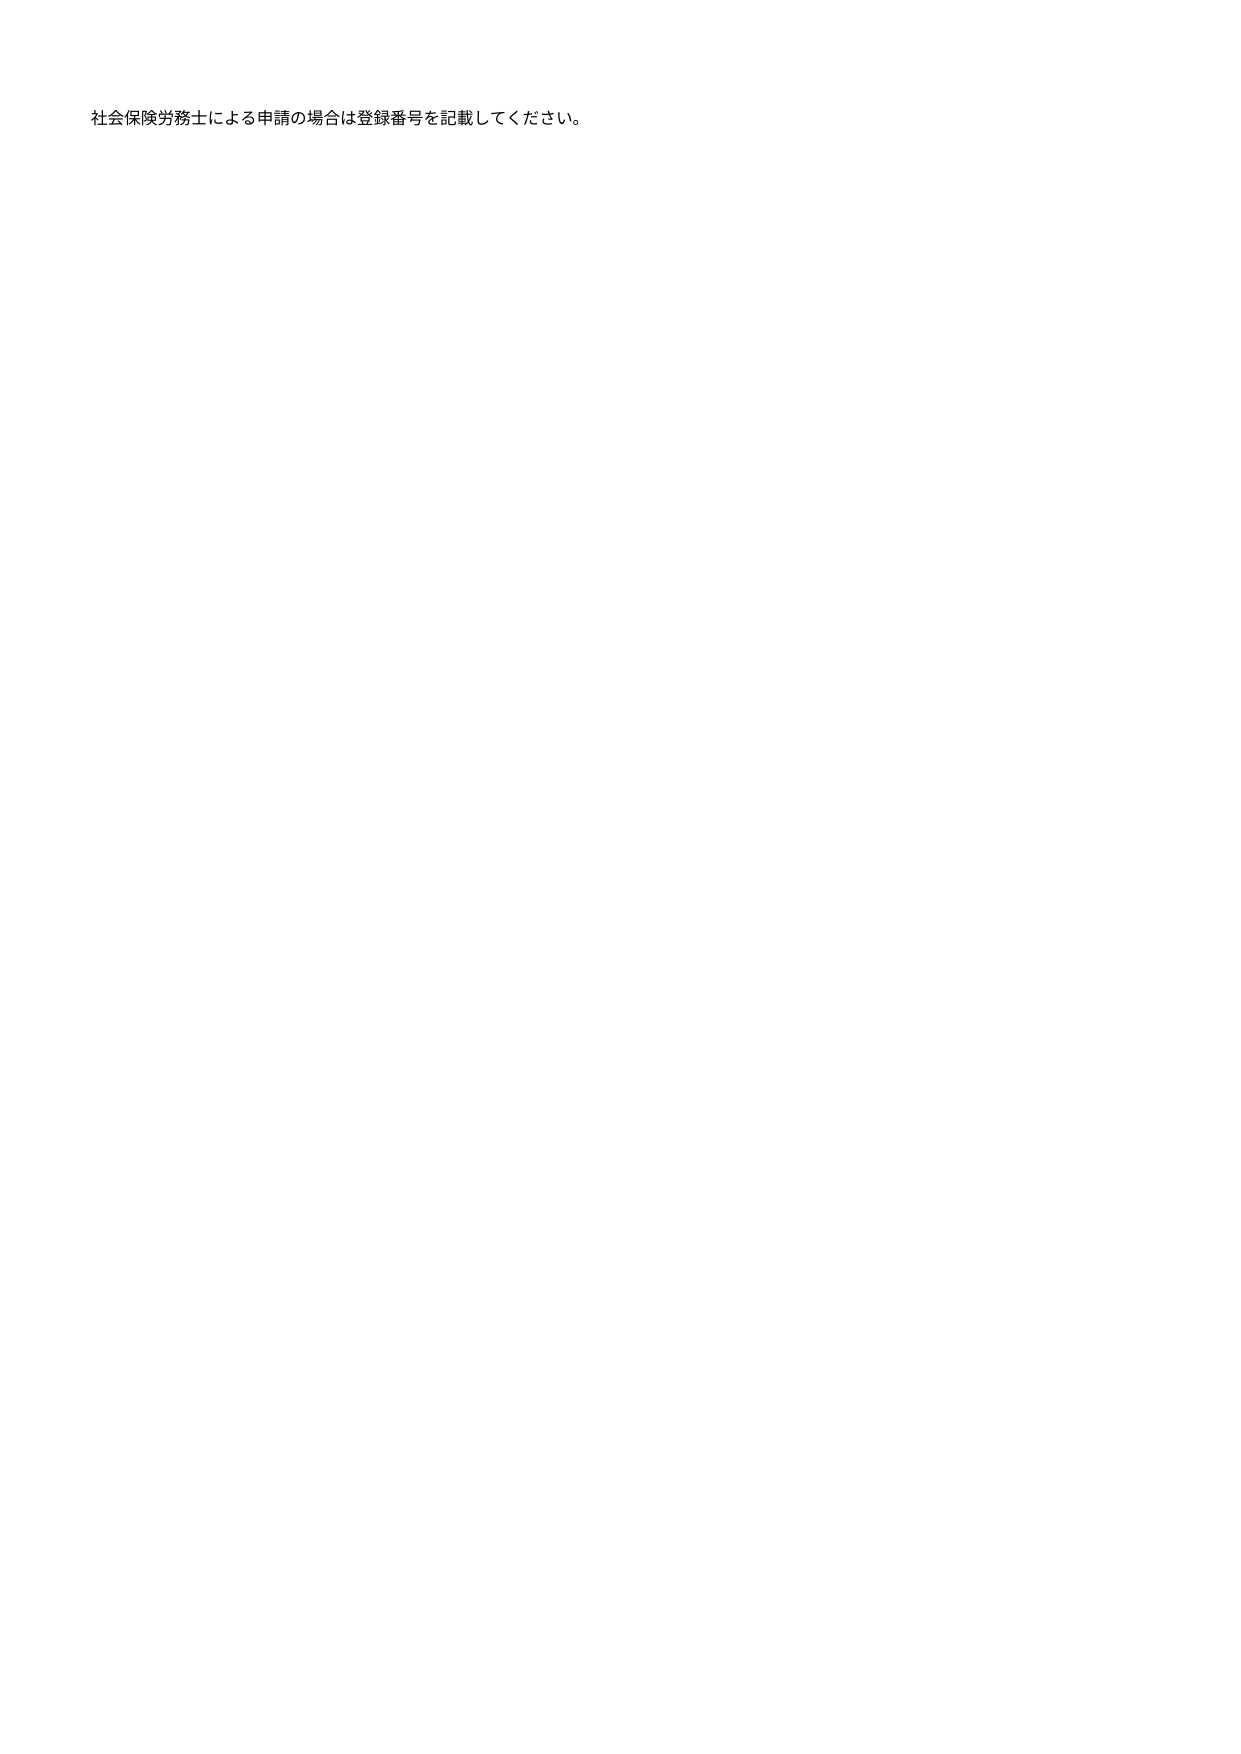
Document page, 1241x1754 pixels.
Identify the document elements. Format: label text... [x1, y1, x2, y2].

text 社会保険労務士による申請の場合は登録番号を記載してください。 [74, 99, 1181, 135]
